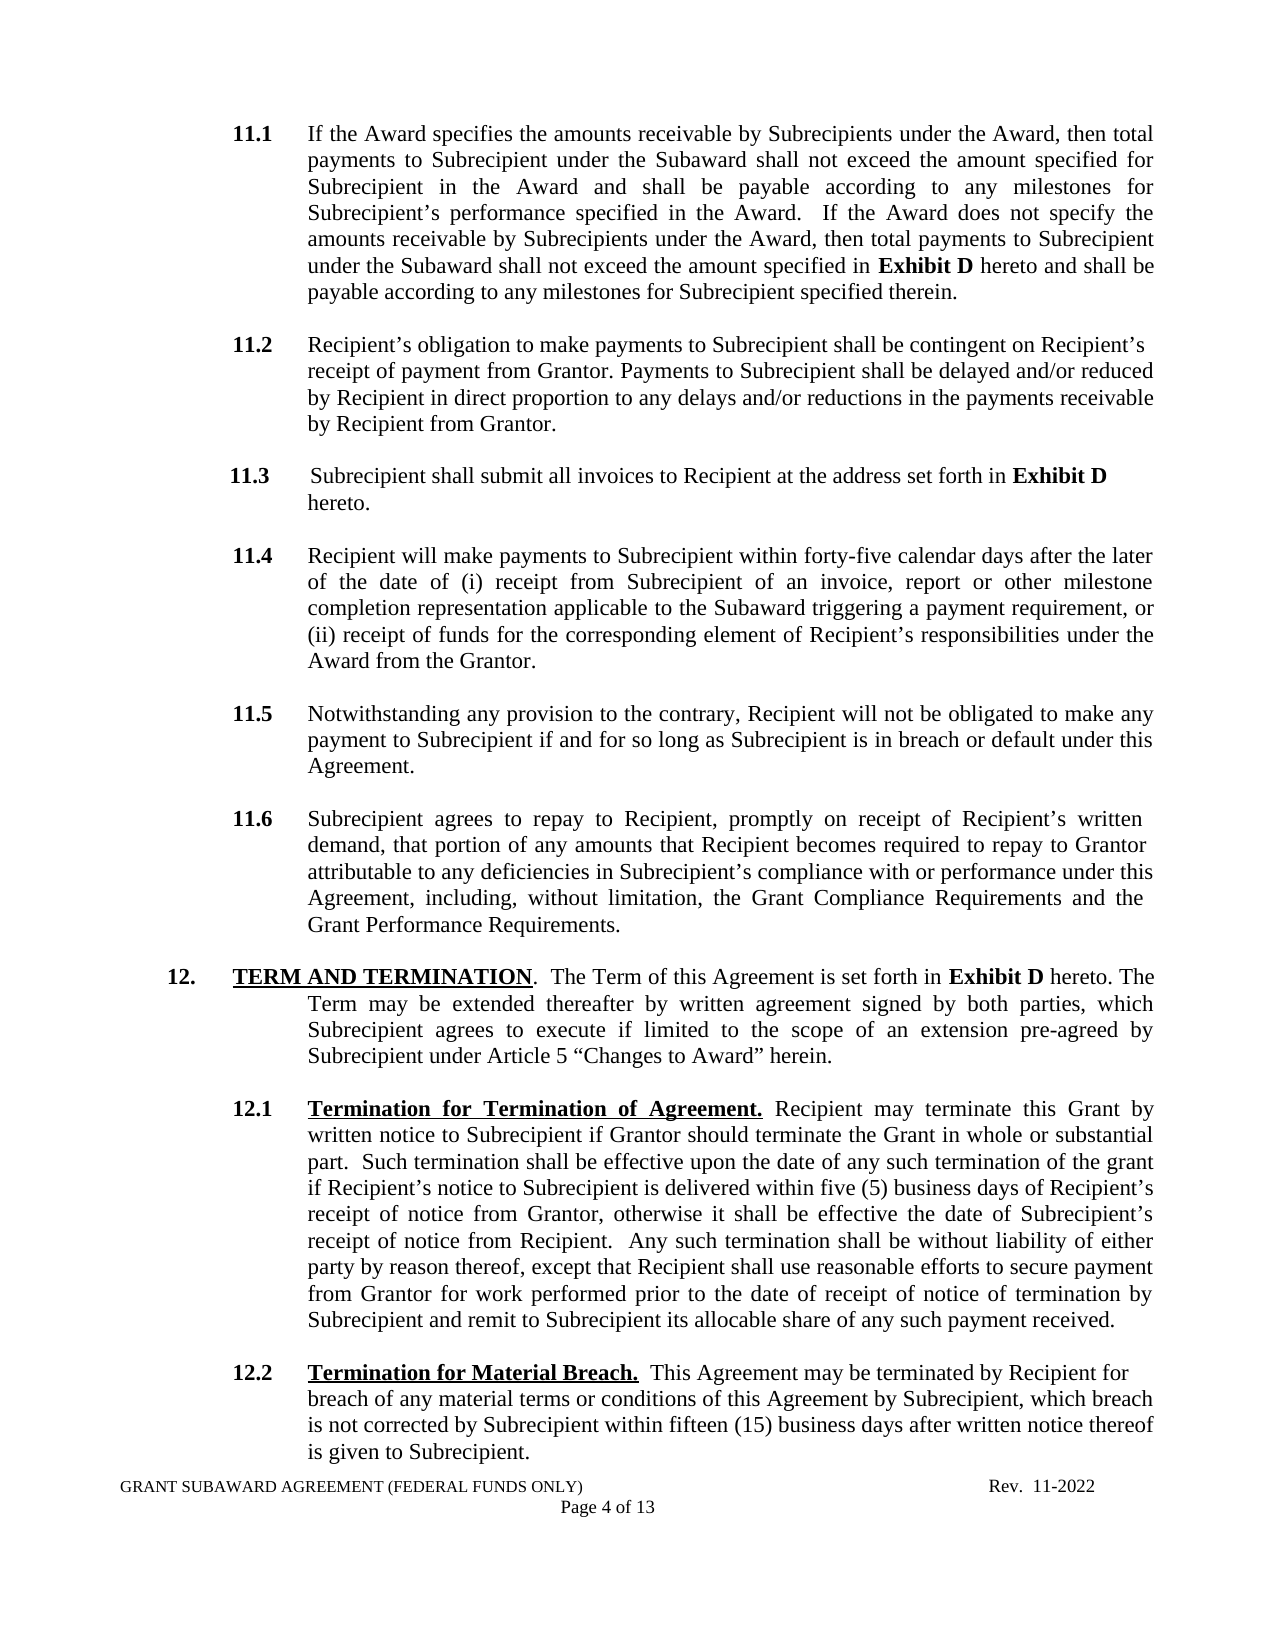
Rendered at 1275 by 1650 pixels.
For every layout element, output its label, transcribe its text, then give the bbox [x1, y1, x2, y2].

text 11.3 Subrecipient shall submit all invoices to Recipient at the address set forth in Exhibit D [120, 463, 1155, 489]
list 11.1 If the Award specifies the amounts receivable by Subrecipients under the Award, then total payments to Subrecipient under the Subaward shall not exceed the amount specified for Subrecipient in the Award and shall be payable according to any milestones for Subrecipient’s performance specified in the Award. If the Award does not specify the amounts receivable by Subrecipients under the Award, then total payments to Subrecipient under the Subaward shall not exceed the amount specified in Exhibit D hereto and shall be payable according to any milestones for Subrecipient specified therein. [232, 120, 1155, 304]
text hereto. [232, 489, 1155, 515]
list 11.5 Notwithstanding any provision to the contrary, Recipient will not be obligated to make any payment to Subrecipient if and for so long as Subrecipient is in breach or default under this Agreement. [232, 700, 1155, 779]
text 12.1 Termination for Termination of Agreement. Recipient may terminate this Grant by written notice to Subrecipient if Grantor should terminate the Grant in whole or substantial part. Such termination shall be effective upon the date of any such termination of the grant if Recipient’s notice to Subrecipient is delivered within five (5) business days of Recipient’s receipt of notice from Grantor, otherwise it shall be effective the date of Subrecipient’s receipt of notice from Recipient. Any such termination shall be without liability of either party by reason thereof, except that Recipient shall use reasonable efforts to secure payment from Grantor for work performed prior to the date of receipt of notice of termination by Subrecipient and remit to Subrecipient its allocable share of any such payment received. [232, 1095, 1155, 1332]
list 11.6 Subrecipient agrees to repay to Recipient, promptly on receipt of Recipient’s written demand, that portion of any amounts that Recipient becomes required to repay to Grantor attributable to any deficiencies in Subrecipient’s compliance with or performance under this Agreement, including, without limitation, the Grant Compliance Requirements and the Grant Performance Requirements. [195, 805, 1155, 937]
list 11.4 Recipient will make payments to Subrecipient within forty-five calendar days after the later of the date of (i) receipt from Subrecipient of an invoice, report or other milestone completion representation applicable to the Subaward triggering a payment requirement, or (ii) receipt of funds for the corresponding element of Recipient’s responsibilities under the Award from the Grantor. [232, 542, 1155, 673]
text 11.2 Recipient’s obligation to make payments to Subrecipient shall be contingent on Recipient’s [232, 331, 1155, 357]
list breach of any material terms or conditions of this Agreement by Subrecipient, which breach is not corrected by Subrecipient within fifteen (15) business days after written notice thereof is given to Subrecipient. [307, 1385, 1155, 1464]
list 12. TERM AND TERMINATION. The Term of this Agreement is set forth in Exhibit D hereto. The Term may be extended thereafter by written agreement signed by both parties, which Subrecipient agrees to execute if limited to the scope of an extension pre-agreed by Subrecipient under Article 5 “Changes to Award” herein. [167, 963, 1155, 1069]
text receipt of payment from Grantor. Payments to Subrecipient shall be delayed and/or reduced by Recipient in direct proportion to any delays and/or reductions in the payments receivable by Recipient from Grantor. [307, 357, 1155, 436]
text 12.2 Termination for Material Breach. This Agreement may be terminated by Recipient for [232, 1359, 1155, 1385]
